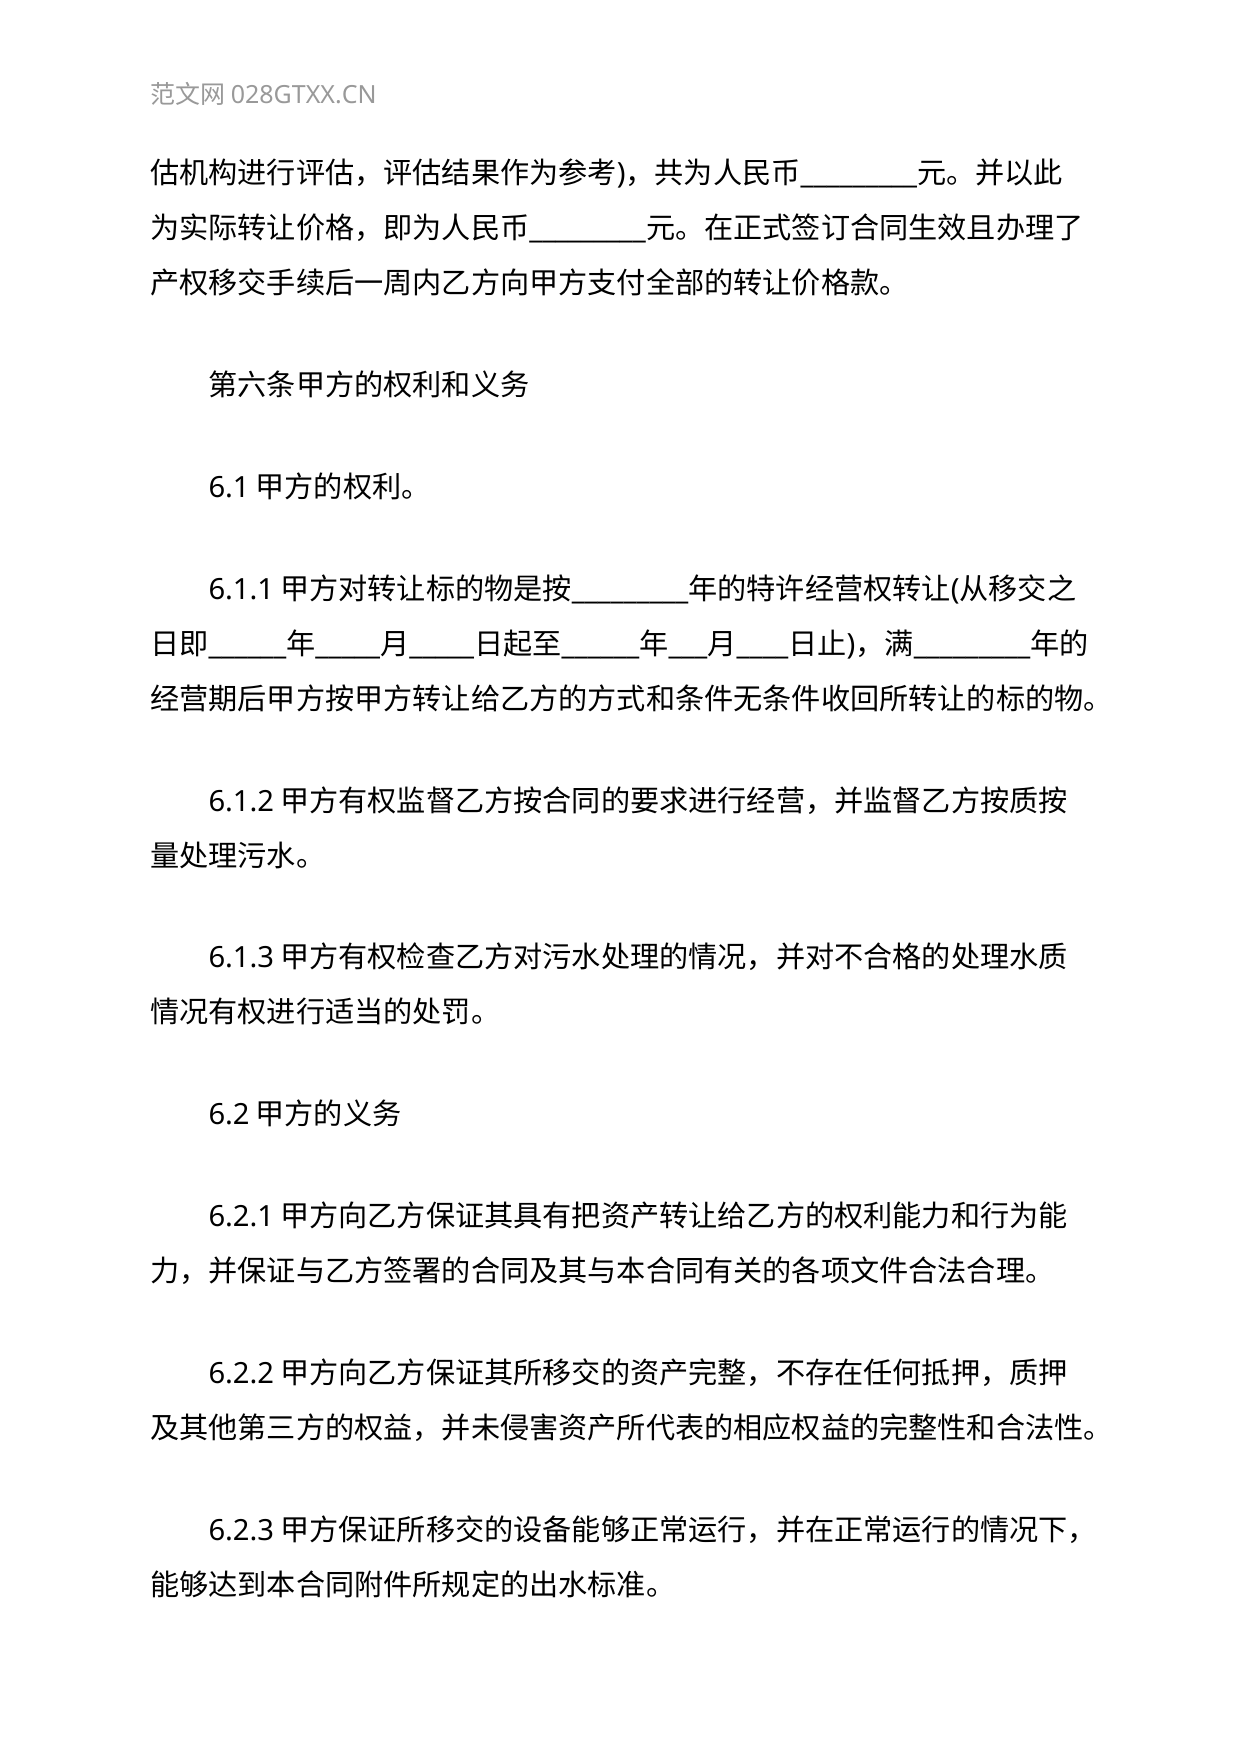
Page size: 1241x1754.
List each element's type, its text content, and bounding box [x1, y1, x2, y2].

text 6.2.2甲方向乙方保证其所移交的资产完整，不存在任何抵押，质押及其他第三方的权益，并未侵害资产所代表的相应权益的完整性和合法性。 [150, 1349, 1090, 1447]
text 6.2.1甲方向乙方保证其具有把资产转让给乙方的权利能力和行为能力，并保证与乙方签署的合同及其与本合同有关的各项文件合法合理。 [150, 1193, 1090, 1290]
text 6.2.3甲方保证所移交的设备能够正常运行，并在正常运行的情况下，能够达到本合同附件所规定的出水标准。 [150, 1506, 1090, 1604]
text 第六条甲方的权利和义务 [150, 362, 1090, 404]
text 6.1.3甲方有权检查乙方对污水处理的情况，并对不合格的处理水质情况有权进行适当的处罚。 [150, 934, 1090, 1031]
text 6.1.1甲方对转让标的物是按_________年的特许经营权转让(从移交之日即______年_____月_____日起至______年___月____日止)，满_________年的经营期后甲方按甲方转让给乙方的方式和条件无条件收回所转让的标的物。 [150, 566, 1090, 718]
text 6.1.2甲方有权监督乙方按合同的要求进行经营，并监督乙方按质按量处理污水。 [150, 777, 1090, 874]
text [150, 150, 1090, 302]
text 6.1甲方的权利。 [150, 463, 1090, 506]
text 6.2甲方的义务 [150, 1091, 1090, 1133]
